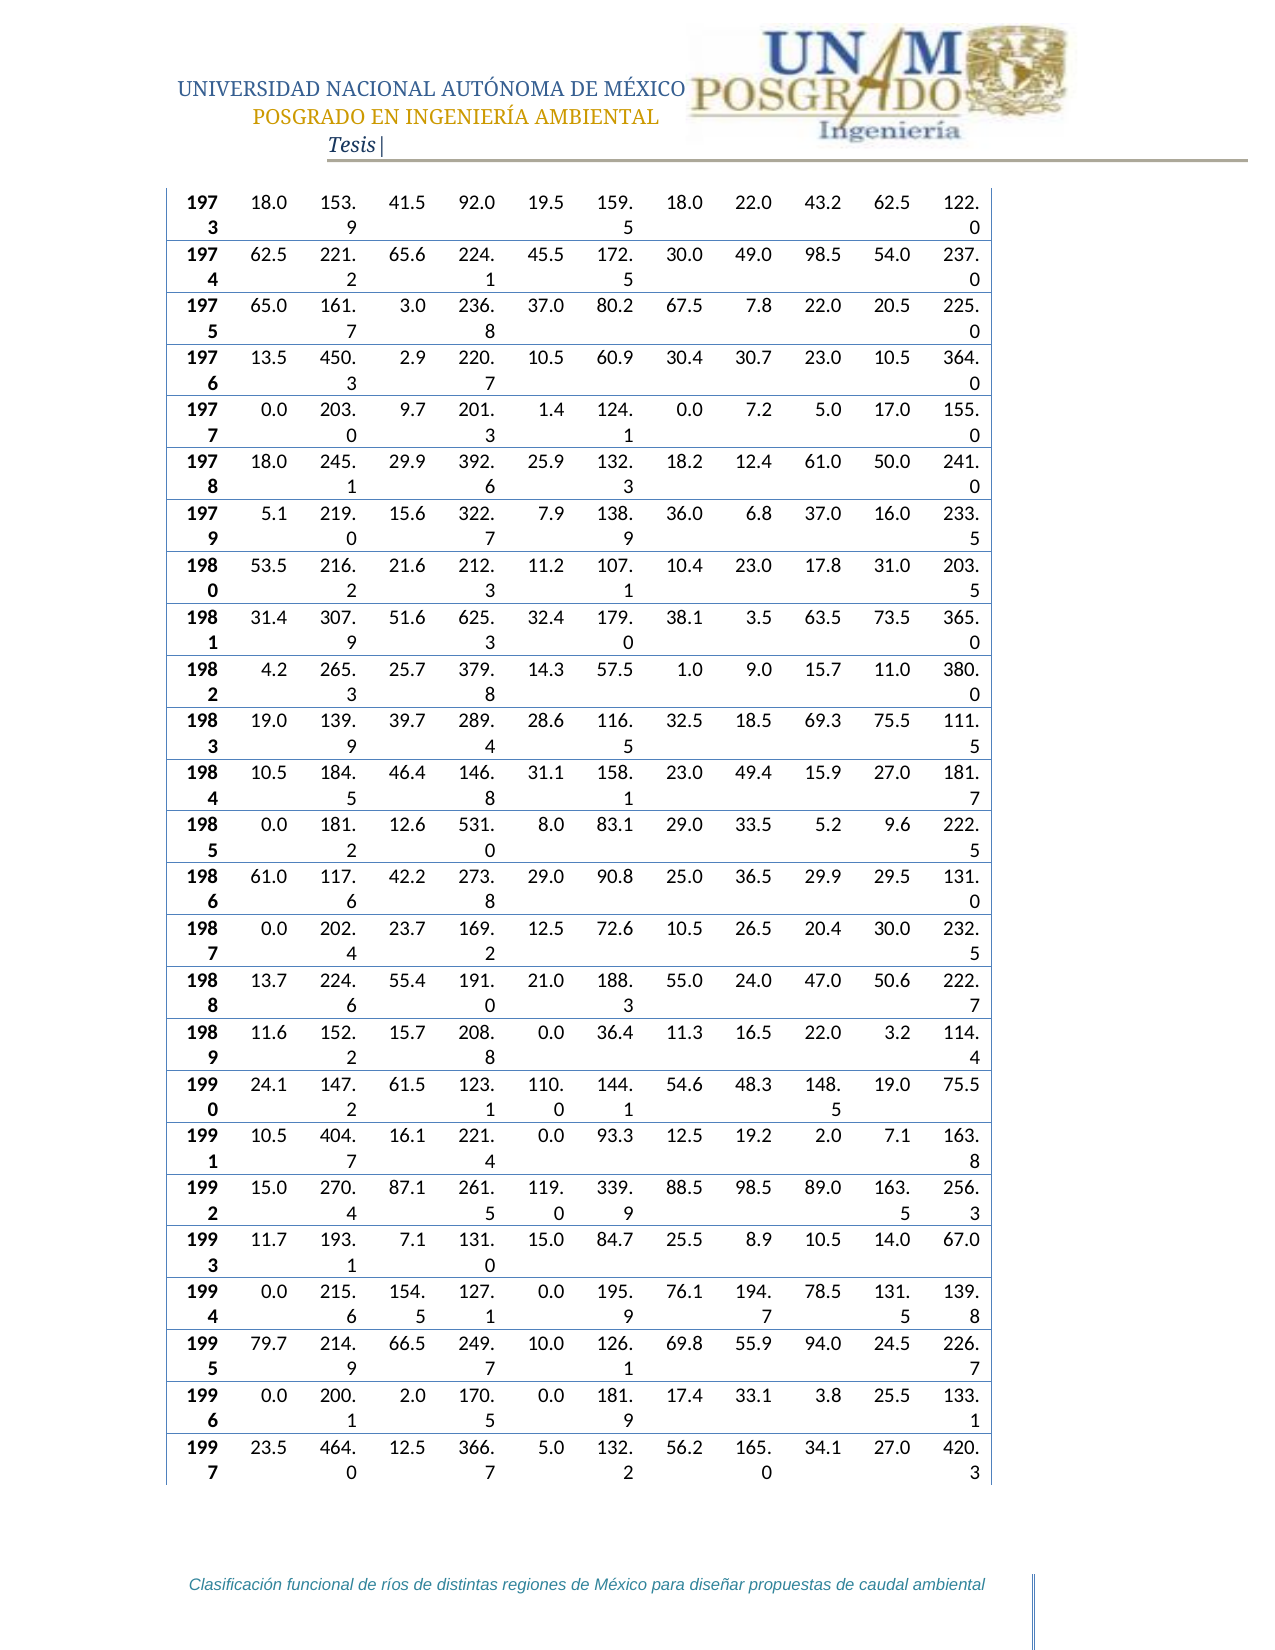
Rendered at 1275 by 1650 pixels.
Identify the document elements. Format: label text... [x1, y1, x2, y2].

table_cell 34.1 [783, 1434, 852, 1485]
table_cell 163.8 [922, 1123, 991, 1173]
table_cell 24.1 [229, 1071, 298, 1122]
table_cell 261.5 [437, 1175, 506, 1225]
table_cell 15.7 [368, 1019, 437, 1070]
table_cell 1989 [167, 1019, 229, 1070]
table_cell 49.0 [714, 241, 783, 292]
table_cell 1992 [167, 1175, 229, 1225]
table_cell 15.6 [368, 500, 437, 551]
table_cell 98.5 [714, 1175, 783, 1225]
table_cell 17.8 [783, 552, 852, 603]
table_cell 25.7 [368, 656, 437, 707]
table_cell 146.8 [437, 760, 506, 810]
table_cell 0.0 [506, 1382, 575, 1433]
table_cell 214.9 [298, 1330, 368, 1381]
table_cell 9.0 [714, 656, 783, 707]
table_cell 30.0 [853, 915, 922, 966]
table_cell 404.7 [298, 1123, 368, 1173]
table_cell 23.5 [229, 1434, 298, 1485]
table_cell 1.4 [506, 396, 575, 447]
table_cell 195.9 [575, 1278, 644, 1329]
table_cell 11.6 [229, 1019, 298, 1070]
table_cell 23.0 [714, 552, 783, 603]
table_cell 36.0 [645, 500, 714, 551]
table_cell 66.5 [368, 1330, 437, 1381]
table_cell 366.7 [437, 1434, 506, 1485]
table_cell 222.5 [922, 811, 991, 862]
table_cell 75.5 [922, 1071, 991, 1122]
table_cell 33.1 [714, 1382, 783, 1433]
table_cell 10.5 [506, 345, 575, 395]
table_cell 22.0 [783, 294, 852, 343]
table_cell 98.5 [783, 241, 852, 292]
table_cell 225.0 [922, 293, 991, 343]
table_cell 2.0 [783, 1123, 852, 1173]
table_cell 78.5 [783, 1278, 852, 1329]
table_cell 56.2 [645, 1434, 714, 1485]
table_cell 249.7 [437, 1330, 506, 1381]
table_cell 224.6 [298, 967, 368, 1018]
table_cell 60.9 [575, 345, 644, 395]
table_cell 39.7 [368, 708, 437, 758]
table_cell 7.9 [506, 500, 575, 551]
table_cell 365.0 [922, 604, 991, 655]
table_cell 131.0 [437, 1226, 506, 1277]
table_cell 3.0 [368, 293, 437, 343]
table_cell 122.0 [922, 188, 991, 240]
table_cell 1973 [167, 188, 229, 240]
table_cell 208.8 [437, 1019, 506, 1070]
table_cell 55.9 [714, 1330, 783, 1381]
table_cell 625.3 [437, 604, 506, 655]
table_cell 21.6 [368, 552, 437, 603]
table_cell 224.1 [437, 241, 506, 292]
table_cell 63.5 [783, 604, 852, 655]
table_cell 2.9 [368, 345, 437, 395]
table_cell 165.0 [714, 1434, 783, 1485]
table_cell 49.4 [714, 760, 783, 810]
table_cell 232.5 [922, 915, 991, 966]
table_cell 12.5 [645, 1123, 714, 1173]
table_cell 531.0 [437, 811, 506, 862]
table_cell 133.1 [922, 1382, 991, 1433]
table_cell 289.4 [437, 708, 506, 758]
table_cell 127.1 [437, 1278, 506, 1329]
table_cell 0.0 [506, 1278, 575, 1329]
table_cell 10.5 [645, 915, 714, 966]
table_cell 37.0 [783, 500, 852, 551]
table_cell 14.3 [506, 656, 575, 707]
table_cell 18.0 [229, 188, 298, 240]
table_cell 114.4 [922, 1019, 991, 1070]
table_cell 94.0 [783, 1330, 852, 1381]
table_cell 200.1 [298, 1382, 368, 1433]
table_cell 110.0 [506, 1071, 575, 1122]
table_cell 270.4 [298, 1175, 368, 1225]
table_cell 117.6 [298, 863, 368, 914]
table_cell 10.5 [229, 1123, 298, 1173]
table_cell 75.5 [853, 708, 922, 758]
table_cell 1977 [167, 396, 229, 447]
table_cell 16.0 [853, 500, 922, 551]
table_cell 14.0 [853, 1226, 922, 1277]
table_cell 15.9 [783, 760, 852, 810]
table_cell 5.2 [783, 811, 852, 862]
table_cell 57.5 [575, 656, 644, 707]
table_cell 37.0 [506, 293, 575, 343]
table_cell 322.7 [437, 500, 506, 551]
table_cell 28.6 [506, 708, 575, 758]
table_cell 1991 [167, 1123, 229, 1173]
table_cell 181.9 [575, 1382, 644, 1433]
table_cell 19.5 [506, 188, 575, 240]
table_cell 1981 [167, 604, 229, 655]
table_cell 179.0 [575, 604, 644, 655]
table_cell 7.1 [853, 1123, 922, 1173]
table_cell 159.5 [575, 188, 644, 240]
table_cell 1986 [167, 863, 229, 914]
table_cell 93.3 [575, 1123, 644, 1173]
table_cell 62.5 [229, 241, 298, 292]
table_cell 119.0 [506, 1175, 575, 1225]
table_cell 25.9 [506, 448, 575, 499]
table_cell 1979 [167, 500, 229, 551]
table_cell 132.2 [575, 1434, 644, 1485]
table_cell 0.0 [229, 915, 298, 966]
table_cell 172.5 [575, 241, 644, 292]
table_cell 19.2 [714, 1123, 783, 1173]
table_cell 54.0 [853, 241, 922, 292]
table_cell 233.5 [922, 500, 991, 551]
table_cell 22.0 [714, 188, 783, 240]
table_cell 203.5 [922, 552, 991, 603]
table_cell 41.5 [368, 188, 437, 240]
table_cell 0.0 [506, 1019, 575, 1070]
table_cell 72.6 [575, 915, 644, 966]
table_cell 9.7 [368, 396, 437, 447]
table_cell 65.0 [229, 293, 298, 343]
table_cell 67.0 [922, 1226, 991, 1277]
table_cell 221.4 [437, 1123, 506, 1173]
table_cell 10.4 [645, 552, 714, 603]
table_cell 339.9 [575, 1175, 644, 1225]
table_cell 0.0 [645, 396, 714, 447]
table_cell 88.5 [645, 1175, 714, 1225]
table_cell 84.7 [575, 1226, 644, 1277]
table_cell 79.7 [229, 1330, 298, 1381]
table_cell 307.9 [298, 604, 368, 655]
table_cell 161.7 [298, 293, 368, 343]
table_cell 220.7 [437, 345, 506, 395]
table_cell 18.5 [714, 708, 783, 758]
table_cell 67.5 [645, 293, 714, 343]
table_cell 13.7 [229, 967, 298, 1018]
table_cell 29.9 [783, 863, 852, 914]
table_cell 30.7 [714, 345, 783, 395]
table_cell 69.8 [645, 1330, 714, 1381]
table_cell 3.5 [714, 604, 783, 655]
table_cell 69.3 [783, 708, 852, 758]
table_cell 158.1 [575, 760, 644, 810]
table_cell 23.0 [645, 760, 714, 810]
table_cell 36.4 [575, 1019, 644, 1070]
table_cell 0.0 [229, 1278, 298, 1329]
table_cell 4.2 [229, 656, 298, 707]
table_cell 10.5 [783, 1226, 852, 1277]
table_cell 7.8 [714, 293, 783, 343]
table_cell 1976 [167, 345, 229, 395]
table_cell 265.3 [298, 656, 368, 707]
table_cell 1974 [167, 241, 229, 292]
table_cell 7.1 [368, 1226, 437, 1277]
table_cell 464.0 [298, 1434, 368, 1485]
table_cell 1996 [167, 1382, 229, 1433]
table_cell 131.5 [853, 1278, 922, 1329]
table_cell 18.2 [645, 448, 714, 499]
table_cell 126.1 [575, 1330, 644, 1381]
table_cell 3.8 [783, 1382, 852, 1433]
table_cell 50.0 [853, 448, 922, 499]
table_cell 139.9 [298, 708, 368, 758]
table_cell 30.4 [645, 345, 714, 395]
table_cell 132.3 [575, 448, 644, 499]
table_cell 184.5 [298, 760, 368, 810]
table_cell 1978 [167, 448, 229, 499]
table_cell 111.5 [922, 708, 991, 758]
table_cell 17.4 [645, 1382, 714, 1433]
table_cell 38.1 [645, 604, 714, 655]
table_cell 45.5 [506, 241, 575, 292]
table_cell 245.1 [298, 448, 368, 499]
table_cell 221.2 [298, 241, 368, 292]
table_cell 1995 [167, 1330, 229, 1381]
table_cell 25.0 [645, 863, 714, 914]
table_cell 30.0 [645, 241, 714, 292]
table_cell 116.5 [575, 708, 644, 758]
table_cell 123.1 [437, 1071, 506, 1122]
table_cell 48.3 [714, 1071, 783, 1122]
table_cell 16.1 [368, 1123, 437, 1173]
table_cell 31.1 [506, 760, 575, 810]
table_cell 12.5 [506, 915, 575, 966]
table_cell 29.5 [853, 863, 922, 914]
table_cell 25.5 [853, 1382, 922, 1433]
table_cell 420.3 [922, 1434, 991, 1485]
table_cell 89.0 [783, 1175, 852, 1225]
table_cell 11.7 [229, 1226, 298, 1277]
table_cell 1994 [167, 1278, 229, 1329]
table_cell 19.0 [229, 708, 298, 758]
table_cell 20.4 [783, 915, 852, 966]
table_cell 12.4 [714, 448, 783, 499]
table_cell 194.7 [714, 1278, 783, 1329]
table_cell 181.7 [922, 760, 991, 810]
table_cell 54.6 [645, 1071, 714, 1122]
table_cell 0.0 [229, 396, 298, 447]
table_cell 29.0 [645, 811, 714, 862]
table_cell 124.1 [575, 396, 644, 447]
table_cell 7.2 [714, 396, 783, 447]
table_cell 1988 [167, 967, 229, 1018]
table_cell 191.0 [437, 967, 506, 1018]
table_cell 1.0 [645, 656, 714, 707]
table_cell 27.0 [853, 760, 922, 810]
table_cell 148.5 [783, 1071, 852, 1122]
table_cell 222.7 [922, 967, 991, 1018]
table_cell 15.7 [783, 656, 852, 707]
table_cell 25.5 [645, 1226, 714, 1277]
table_cell 10.0 [506, 1330, 575, 1381]
table_cell 9.6 [853, 811, 922, 862]
table_cell 188.3 [575, 967, 644, 1018]
table_cell 47.0 [783, 967, 852, 1018]
table_cell 11.2 [506, 552, 575, 603]
table_cell 226.7 [922, 1330, 991, 1381]
table_cell 138.9 [575, 500, 644, 551]
table_cell 51.6 [368, 604, 437, 655]
table_cell 73.5 [853, 604, 922, 655]
table_cell 20.5 [853, 293, 922, 343]
table_cell 3.2 [853, 1019, 922, 1070]
table_cell 216.2 [298, 552, 368, 603]
table_cell 23.7 [368, 915, 437, 966]
table_cell 43.2 [783, 188, 852, 240]
table_cell 273.8 [437, 863, 506, 914]
table_cell 8.9 [714, 1226, 783, 1277]
table_cell 8.0 [506, 811, 575, 862]
table_cell 76.1 [645, 1278, 714, 1329]
table_cell 107.1 [575, 552, 644, 603]
table_cell 1993 [167, 1226, 229, 1277]
table_cell 147.2 [298, 1071, 368, 1122]
table_cell 380.0 [922, 656, 991, 707]
table_cell 256.3 [922, 1175, 991, 1225]
table_cell 23.0 [783, 345, 852, 395]
table_cell 379.8 [437, 656, 506, 707]
table_cell 24.5 [853, 1330, 922, 1381]
table_cell 92.0 [437, 188, 506, 240]
table_cell 170.5 [437, 1382, 506, 1433]
table_cell 1987 [167, 915, 229, 966]
table_cell 193.1 [298, 1226, 368, 1277]
table_cell 1997 [167, 1434, 229, 1485]
table_cell 80.2 [575, 293, 644, 343]
table_cell 152.2 [298, 1019, 368, 1070]
table_cell 53.5 [229, 552, 298, 603]
table_cell 201.3 [437, 396, 506, 447]
table_cell 5.0 [506, 1434, 575, 1485]
table_cell 46.4 [368, 760, 437, 810]
table_cell 61.0 [229, 863, 298, 914]
table_cell 450.3 [298, 345, 368, 395]
table_cell 55.0 [645, 967, 714, 1018]
table_cell 61.0 [783, 448, 852, 499]
table_cell 237.0 [922, 241, 991, 292]
table_cell 61.5 [368, 1071, 437, 1122]
table_cell 24.0 [714, 967, 783, 1018]
table_cell 163.5 [853, 1175, 922, 1225]
table_cell 0.0 [229, 1382, 298, 1433]
table_cell 1990 [167, 1071, 229, 1122]
table_cell 154.5 [368, 1278, 437, 1329]
table_cell 17.0 [853, 396, 922, 447]
table_cell 212.3 [437, 552, 506, 603]
table_cell 392.6 [437, 448, 506, 499]
table_cell 1975 [167, 293, 229, 343]
table_cell 139.8 [922, 1278, 991, 1329]
table_cell 5.1 [229, 500, 298, 551]
table_cell 364.0 [922, 345, 991, 395]
table_cell 29.0 [506, 863, 575, 914]
table_cell 181.2 [298, 811, 368, 862]
table_cell 32.4 [506, 604, 575, 655]
table_cell 42.2 [368, 863, 437, 914]
table_cell 16.5 [714, 1019, 783, 1070]
table_cell 1983 [167, 708, 229, 758]
table_cell 22.0 [783, 1019, 852, 1070]
table_cell 18.0 [229, 448, 298, 499]
table_cell 19.0 [853, 1071, 922, 1122]
table_cell 11.0 [853, 656, 922, 707]
table_cell 236.8 [437, 293, 506, 343]
picture [685, 23, 1078, 155]
table_cell 90.8 [575, 863, 644, 914]
table_cell 15.0 [229, 1175, 298, 1225]
table_cell 83.1 [575, 811, 644, 862]
table_cell 50.6 [853, 967, 922, 1018]
table_cell 203.0 [298, 396, 368, 447]
table_cell 18.0 [645, 188, 714, 240]
table_cell 215.6 [298, 1278, 368, 1329]
table_cell 219.0 [298, 500, 368, 551]
table_cell 11.3 [645, 1019, 714, 1070]
table_cell 27.0 [853, 1434, 922, 1485]
table_cell 12.6 [368, 811, 437, 862]
table_cell 0.0 [229, 811, 298, 862]
table_cell 1984 [167, 760, 229, 810]
table_cell 0.0 [506, 1123, 575, 1173]
table_cell 1982 [167, 656, 229, 707]
table_cell 10.5 [853, 345, 922, 395]
table_cell 155.0 [922, 396, 991, 447]
table_cell 21.0 [506, 967, 575, 1018]
table_cell 241.0 [922, 448, 991, 499]
table_cell 55.4 [368, 967, 437, 1018]
table_cell 15.0 [506, 1226, 575, 1277]
table_cell 169.2 [437, 915, 506, 966]
table_cell 1980 [167, 552, 229, 603]
table_cell 87.1 [368, 1175, 437, 1225]
table_cell 202.4 [298, 915, 368, 966]
table_cell 62.5 [853, 188, 922, 240]
table_cell 26.5 [714, 915, 783, 966]
table_cell 65.6 [368, 241, 437, 292]
table_cell 33.5 [714, 811, 783, 862]
table_cell 2.0 [368, 1382, 437, 1433]
table_cell 12.5 [368, 1434, 437, 1485]
table_cell 36.5 [714, 863, 783, 914]
table_cell 1985 [167, 811, 229, 862]
table_cell 144.1 [575, 1071, 644, 1122]
table_cell 10.5 [229, 760, 298, 810]
table_cell 31.4 [229, 604, 298, 655]
table_cell 131.0 [922, 863, 991, 914]
table_cell 32.5 [645, 708, 714, 758]
table_cell 6.8 [714, 500, 783, 551]
table_cell 13.5 [229, 345, 298, 395]
table_cell 31.0 [853, 552, 922, 603]
table_cell 29.9 [368, 448, 437, 499]
table_cell 153.9 [298, 188, 368, 240]
table_cell 5.0 [783, 396, 852, 447]
